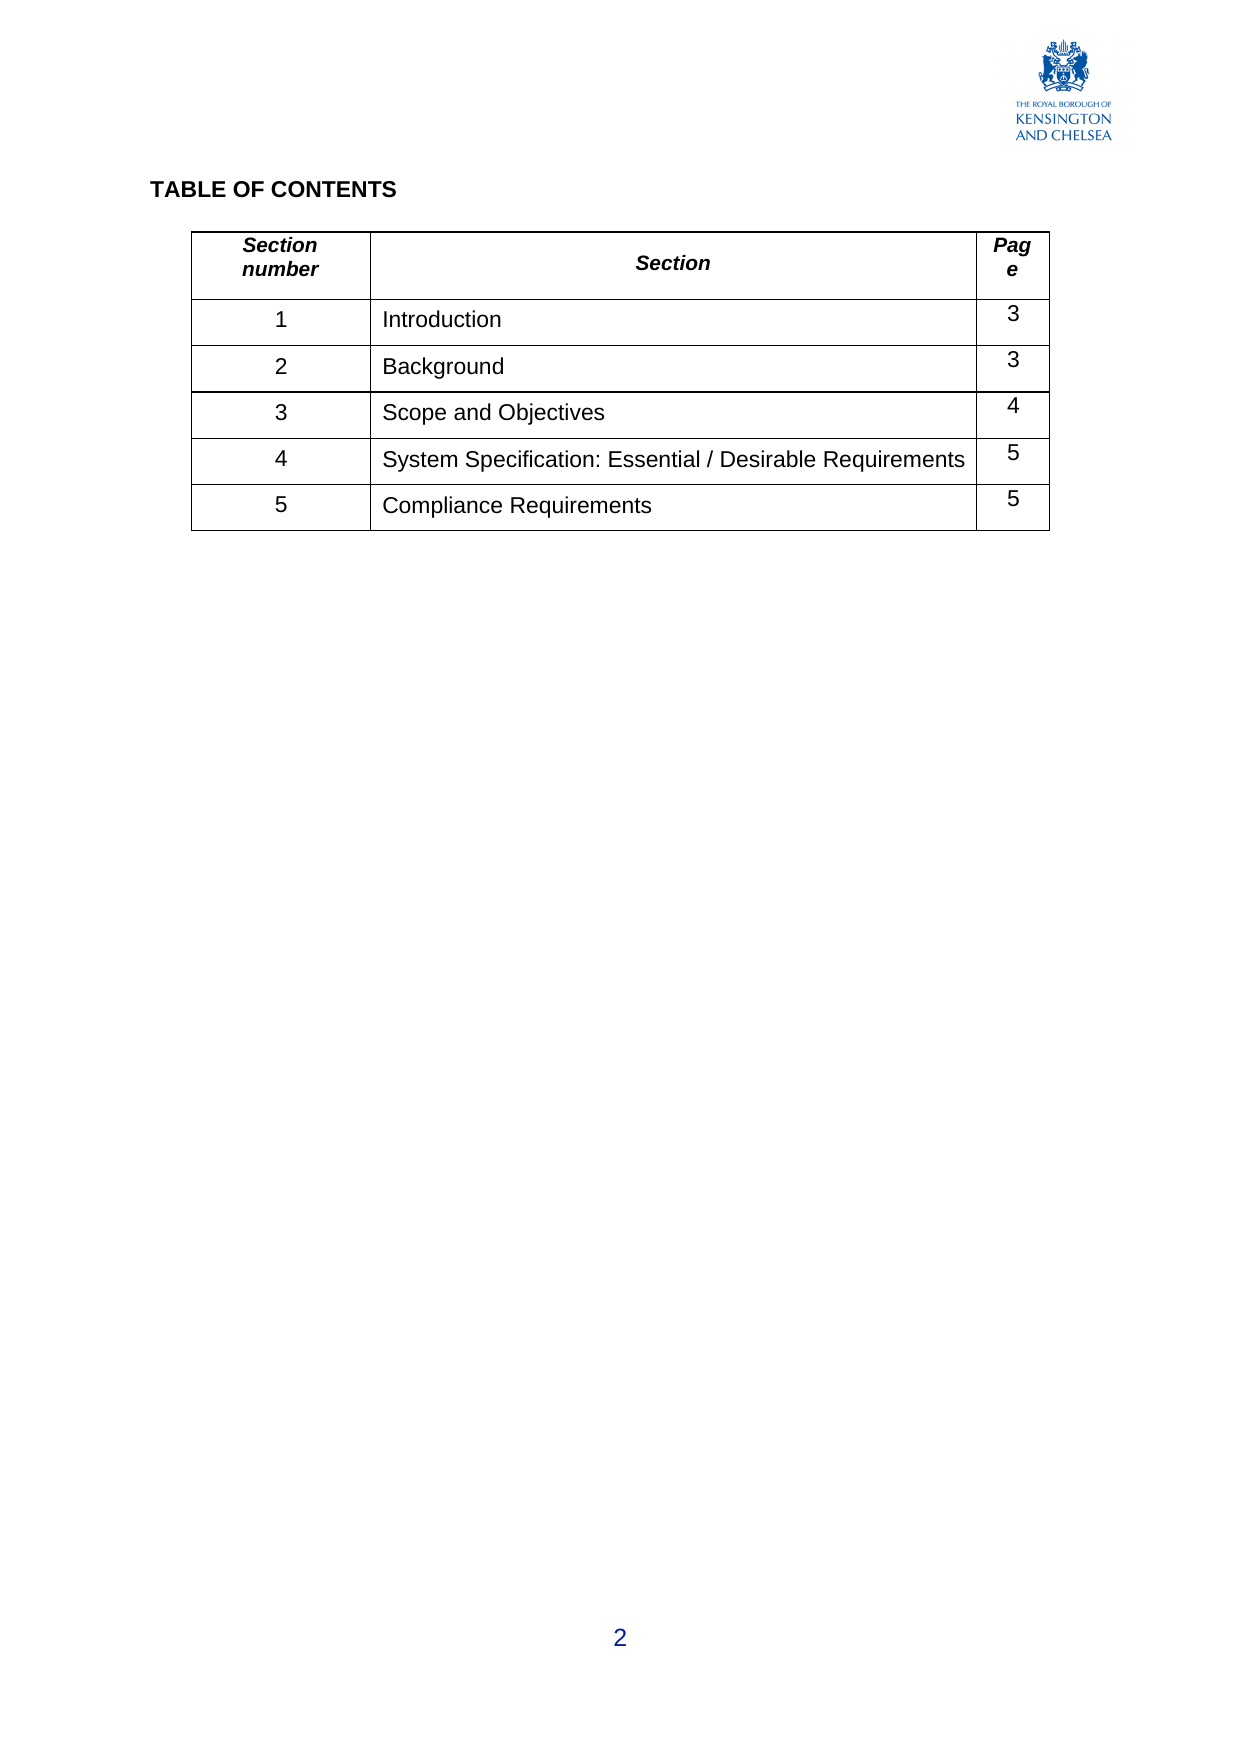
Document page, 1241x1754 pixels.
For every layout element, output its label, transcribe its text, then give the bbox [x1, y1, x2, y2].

table_cell 1 [192, 300, 370, 345]
table_cell 3 [977, 300, 1049, 345]
picture [993, 34, 1134, 149]
table_cell System Specification: Essential / Desirable Requirements [371, 439, 976, 484]
table_cell Introduction [371, 300, 976, 345]
table_header Page [977, 233, 1049, 299]
table_cell 5 [192, 485, 370, 530]
table_cell 5 [977, 439, 1049, 484]
table_header Section [371, 233, 976, 299]
table_header Section number [192, 233, 370, 299]
table_cell Background [371, 346, 976, 391]
table_cell 4 [977, 393, 1049, 438]
table_cell 3 [192, 393, 370, 438]
table_cell Scope and Objectives [371, 393, 976, 438]
table_cell 4 [192, 439, 370, 484]
table_cell 3 [977, 346, 1049, 391]
table_cell Compliance Requirements [371, 485, 976, 530]
text TABLE OF CONTENTS [150, 176, 1090, 203]
table_cell 5 [977, 485, 1049, 530]
table_cell 2 [192, 346, 370, 391]
